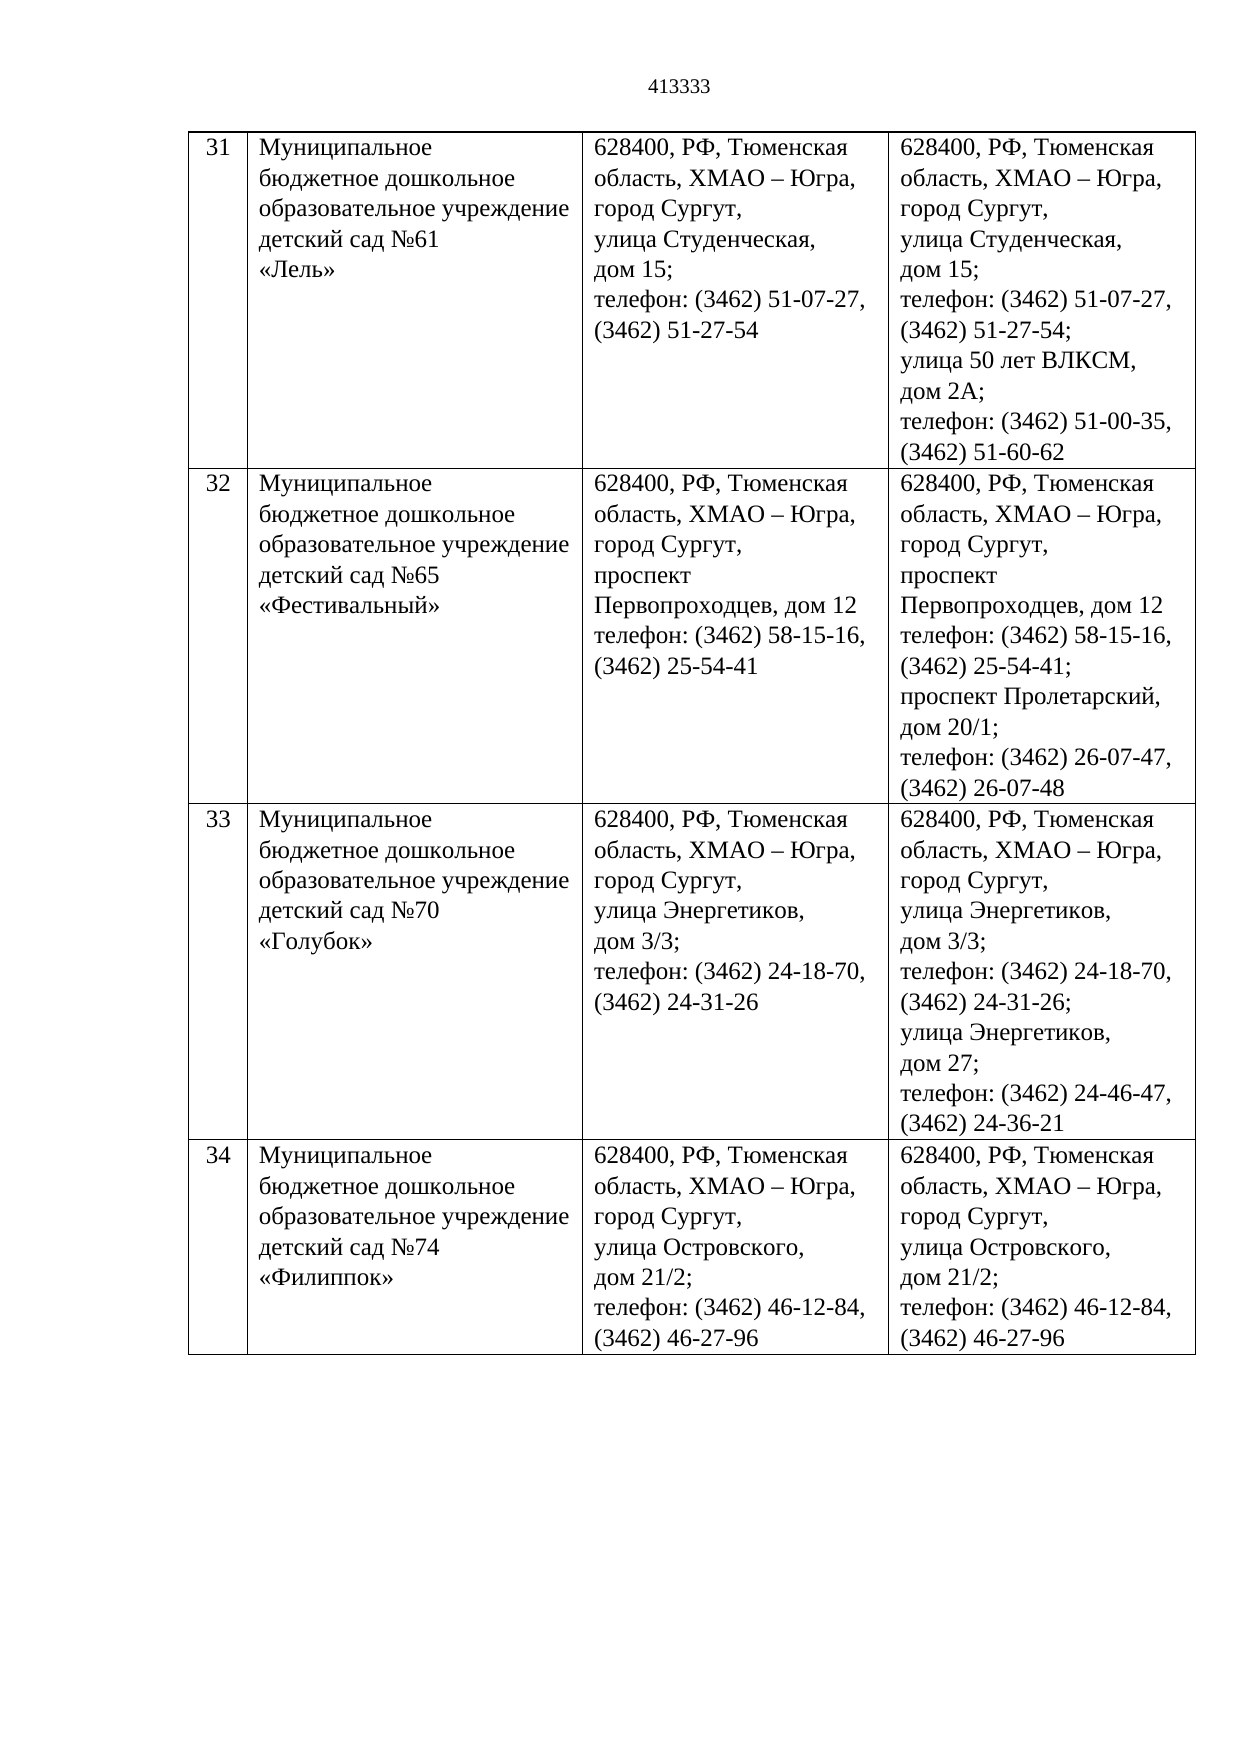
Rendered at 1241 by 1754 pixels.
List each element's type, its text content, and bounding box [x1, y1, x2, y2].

table_cell 628400, РФ, Тюменская область, ХМАО – Югра, город Сургут, улица Островского, дом 21/2; телефон: (3462) 46-12-84, (3462) 46-27-96 [583, 1140, 888, 1353]
table_cell 628400, РФ, Тюменская область, ХМАО – Югра, город Сургут, улица Энергетиков, дом 3/3; телефон: (3462) 24-18-70, (3462) 24-31-26 [583, 804, 888, 1139]
table_cell 31 [189, 133, 247, 467]
table_cell 628400, РФ, Тюменская область, ХМАО – Югра, город Сургут, проспект Первопроходцев, дом 12 телефон: (3462) 58-15-16, (3462) 25-54-41 [583, 469, 888, 803]
table_cell Муниципальное бюджетное дошкольное образовательное учреждение детский сад №74 «Филиппок» [248, 1140, 582, 1353]
table_cell 628400, РФ, Тюменская область, ХМАО – Югра, город Сургут, улица Островского, дом 21/2; телефон: (3462) 46-12-84, (3462) 46-27-96 [889, 1140, 1195, 1353]
table_cell 628400, РФ, Тюменская область, ХМАО – Югра, город Сургут, улица Энергетиков, дом 3/3; телефон: (3462) 24-18-70, (3462) 24-31-26; улица Энергетиков, дом 27; телефон: (3462) 24-46-47, (3462) 24-36-21 [889, 804, 1195, 1139]
table_cell Муниципальное бюджетное дошкольное образовательное учреждение детский сад №65 «Фестивальный» [248, 469, 582, 803]
table_cell 628400, РФ, Тюменская область, ХМАО – Югра, город Сургут, улица Студенческая, дом 15; телефон: (3462) 51-07-27, (3462) 51-27-54 [583, 133, 888, 467]
table_cell 33 [189, 804, 247, 1139]
table_cell Муниципальное бюджетное дошкольное образовательное учреждение детский сад №61 «Лель» [248, 133, 582, 467]
table_cell 32 [189, 469, 247, 803]
table_cell 628400, РФ, Тюменская область, ХМАО – Югра, город Сургут, улица Студенческая, дом 15; телефон: (3462) 51-07-27, (3462) 51-27-54; улица 50 лет ВЛКСМ, дом 2А; телефон: (3462) 51-00-35, (3462) 51-60-62 [889, 133, 1195, 467]
table_cell Муниципальное бюджетное дошкольное образовательное учреждение детский сад №70 «Голубок» [248, 804, 582, 1139]
table_cell 628400, РФ, Тюменская область, ХМАО – Югра, город Сургут, проспект Первопроходцев, дом 12 телефон: (3462) 58-15-16, (3462) 25-54-41; проспект Пролетарский, дом 20/1; телефон: (3462) 26-07-47, (3462) 26-07-48 [889, 469, 1195, 803]
table_cell 34 [189, 1140, 247, 1353]
